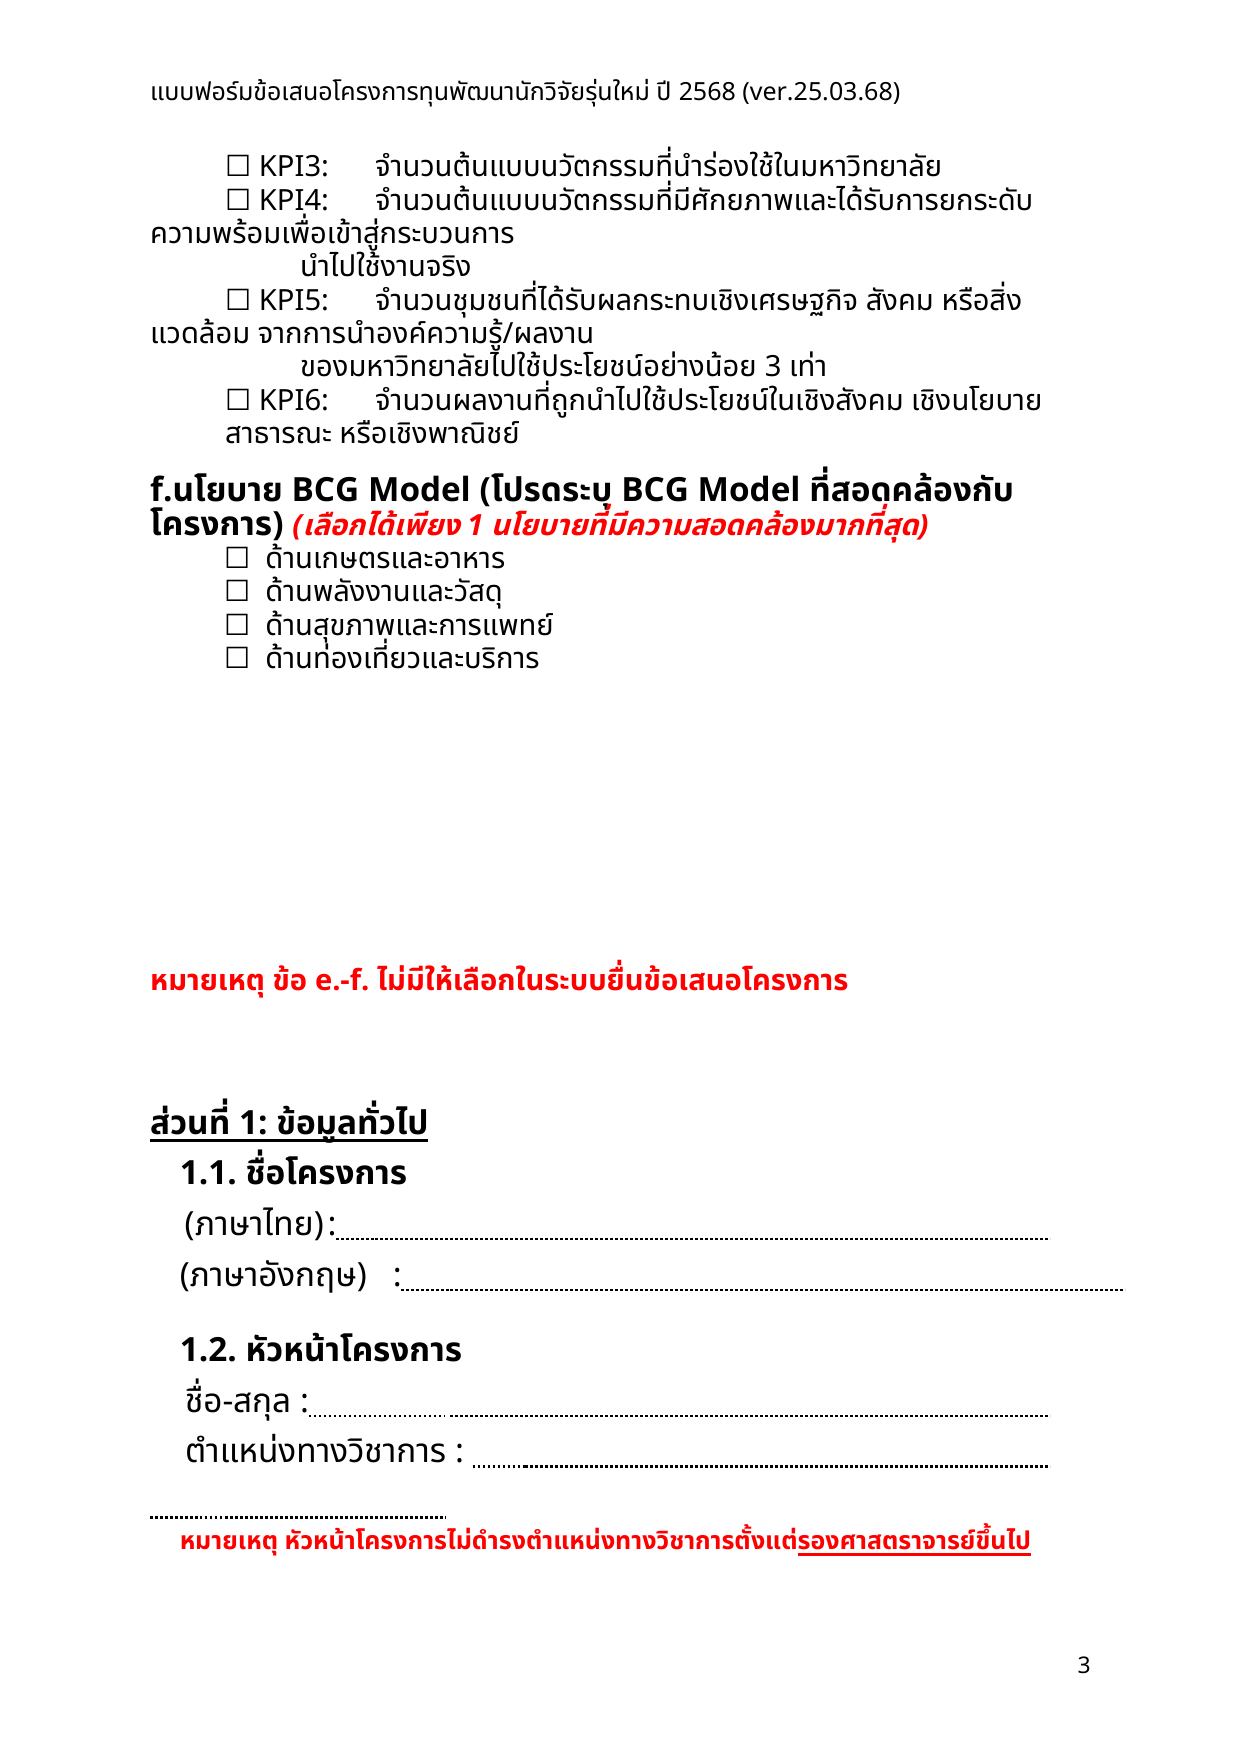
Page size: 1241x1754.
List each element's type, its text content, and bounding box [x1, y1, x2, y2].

text หมายเหตุ ข้อ e.-f. ไม่มีให้เลือกในระบบยื่นข้อเสนอโครงการ [150, 959, 1090, 1003]
text KPI4: จำนวนต้นแบบนวัตกรรมที่มีศักยภาพและได้รับการยกระดับความพร้อมเพื่อเข้าสู่กระบวนการ [150, 183, 1090, 250]
text ด้านเกษตรและอาหาร [150, 542, 1090, 575]
text ส่วนที่ 1: ข้อมูลทั่วไป [150, 1098, 1090, 1149]
text ตำแหน่งทางวิชาการ : [150, 1427, 1090, 1523]
text f.นโยบาย BCG Model (โปรดระบุ BCG Model ที่สอดคล้องกับโครงการ) (เลือกได้เพียง 1 นโยบายที่มีความสอดคล้องมากที่สุด) [150, 475, 1090, 542]
text 1.1. ชื่อโครงการ [150, 1149, 1090, 1200]
text (ภาษาไทย) : [150, 1200, 1090, 1250]
text ด้านท่องเที่ยวและบริการ [150, 642, 1090, 675]
text ของมหาวิทยาลัยไปใช้ประโยชน์อย่างน้อย 3 เท่า [225, 350, 1090, 383]
text ชื่อ-สกุล : [150, 1377, 1090, 1427]
text ด้านพลังงานและวัสดุ [150, 575, 1090, 608]
text KPI6: จำนวนผลงานที่ถูกนำไปใช้ประโยชน์ในเชิงสังคม เชิงนโยบายสาธารณะ หรือเชิงพาณิชย์ [225, 383, 1090, 450]
text นำไปใช้งานจริง [225, 250, 1090, 283]
text KPI3: จำนวนต้นแบบนวัตกรรมที่นำร่องใช้ในมหาวิทยาลัย [150, 150, 1090, 183]
text (ภาษาอังกฤษ) : [150, 1250, 1090, 1301]
text หมายเหตุ หัวหน้าโครงการไม่ดำรงตำแหน่งทางวิชาการตั้งแต่รองศาสตราจารย์ขึ้นไป [150, 1523, 1090, 1561]
text KPI5: จำนวนชุมชนที่ได้รับผลกระทบเชิงเศรษฐกิจ สังคม หรือสิ่งแวดล้อม จากการนำองค์ความรู้/ผลงาน [150, 283, 1090, 350]
text 1.2. หัวหน้าโครงการ [150, 1326, 1090, 1377]
text ด้านสุขภาพและการแพทย์ [150, 608, 1090, 642]
